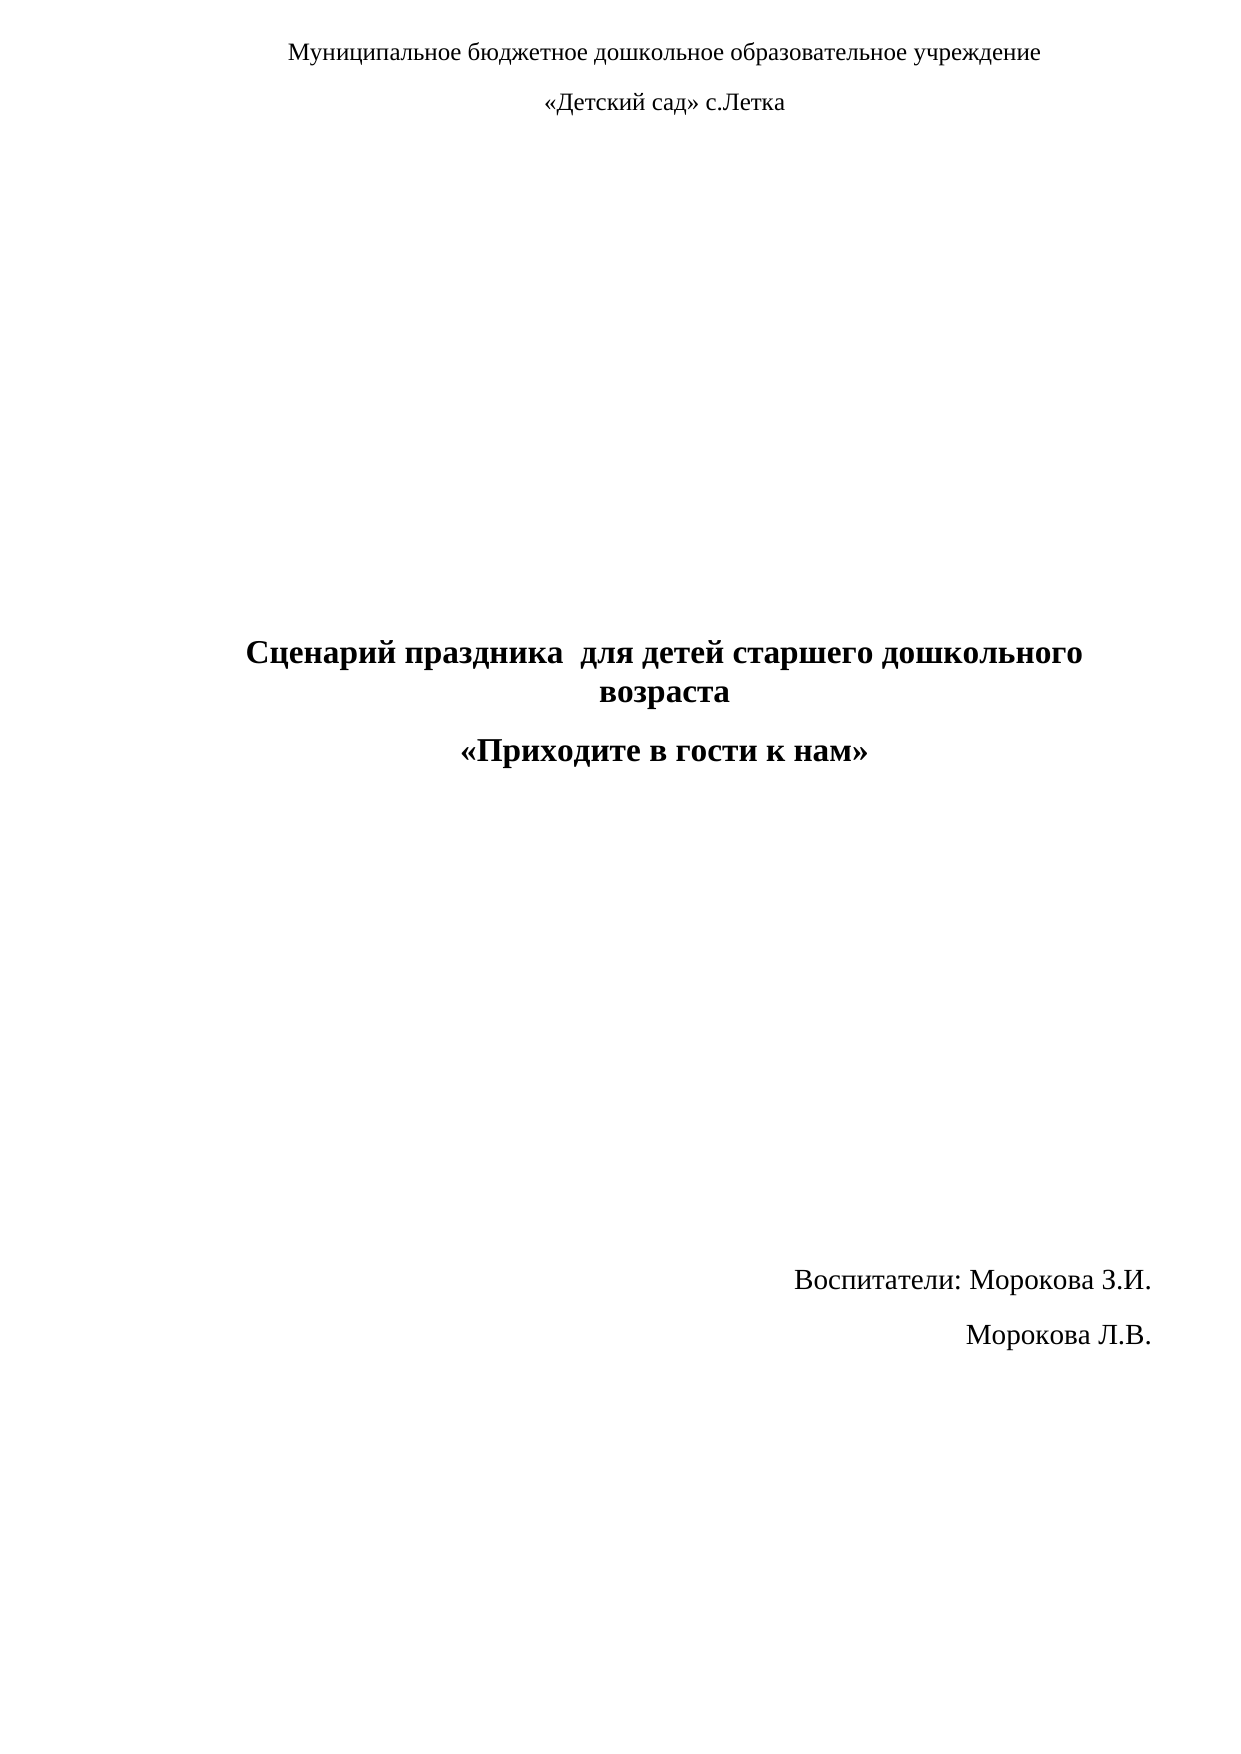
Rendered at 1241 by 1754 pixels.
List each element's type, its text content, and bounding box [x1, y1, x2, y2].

text Морокова Л.В. [177, 1317, 1152, 1350]
text Сценарий праздника для детей старшего дошкольного возраста [177, 632, 1152, 709]
text «Приходите в гости к нам» [177, 730, 1152, 768]
text Муниципальное бюджетное дошкольное образовательное учреждение [177, 37, 1152, 66]
text Воспитатели: Морокова З.И. [177, 1262, 1152, 1296]
text «Детский сад» с.Летка [177, 87, 1152, 116]
